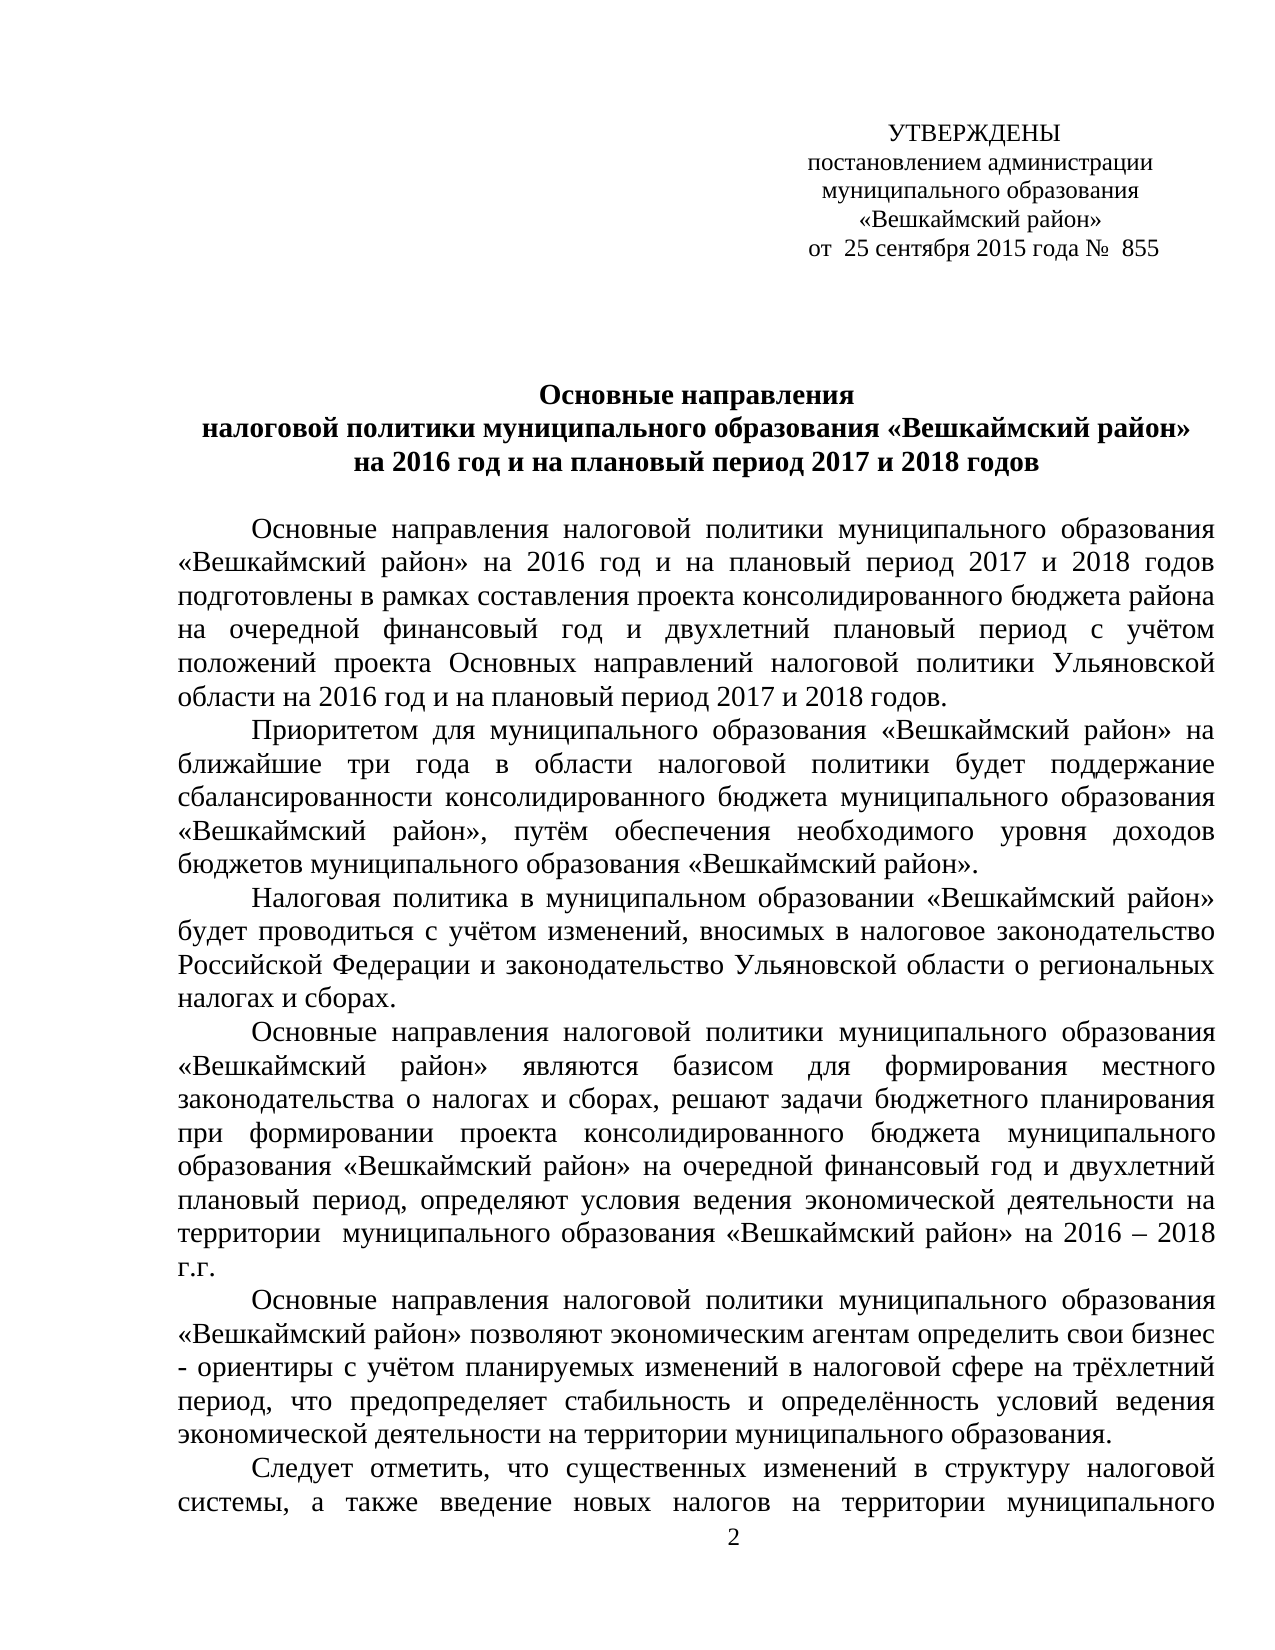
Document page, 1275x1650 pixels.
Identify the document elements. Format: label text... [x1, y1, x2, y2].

text налоговой политики муниципального образования «Вешкаймский район» [177, 410, 1216, 444]
text Основные направления налоговой политики муниципального образования «Вешкаймский район» позволяют экономическим агентам определить свои бизнес - ориентиры с учётом планируемых изменений в налоговой сфере на трёхлетний период, что предопределяет стабильность и определённость условий ведения экономической деятельности на территории муниципального образования. [177, 1282, 1216, 1450]
text муниципального образования [177, 176, 1216, 204]
text постановлением администрации [177, 147, 1216, 176]
text Основные направления [177, 377, 1216, 410]
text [177, 1450, 1216, 1517]
text на 2016 год и на плановый период 2017 и 2018 годов [177, 444, 1216, 477]
text от 25 сентября 2015 года № 855 [177, 233, 1216, 262]
text «Вешкаймский район» [177, 204, 1216, 233]
text Налоговая политика в муниципальном образовании «Вешкаймский район» будет проводиться с учётом изменений, вносимых в налоговое законодательство Российской Федерации и законодательство Ульяновской области о региональных налогах и сборах. [177, 880, 1216, 1014]
text УТВЕРЖДЕНЫ [177, 118, 1216, 147]
text Приоритетом для муниципального образования «Вешкаймский район» на ближайшие три года в области налоговой политики будет поддержание сбалансированности консолидированного бюджета муниципального образования «Вешкаймский район», путём обеспечения необходимого уровня доходов бюджетов муниципального образования «Вешкаймский район». [177, 712, 1216, 880]
text Основные направления налоговой политики муниципального образования «Вешкаймский район» на 2016 год и на плановый период 2017 и 2018 годов подготовлены в рамках составления проекта консолидированного бюджета района на очередной финансовый год и двухлетний плановый период с учётом положений проекта Основных направлений налоговой политики Ульяновской области на 2016 год и на плановый период 2017 и 2018 годов. [177, 511, 1216, 712]
text Основные направления налоговой политики муниципального образования «Вешкаймский район» являются базисом для формирования местного законодательства о налогах и сборах, решают задачи бюджетного планирования при формировании проекта консолидированного бюджета муниципального образования «Вешкаймский район» на очередной финансовый год и двухлетний плановый период, определяют условия ведения экономической деятельности на территории муниципального образования «Вешкаймский район» на 2016 – 2018 г.г. [177, 1014, 1216, 1282]
